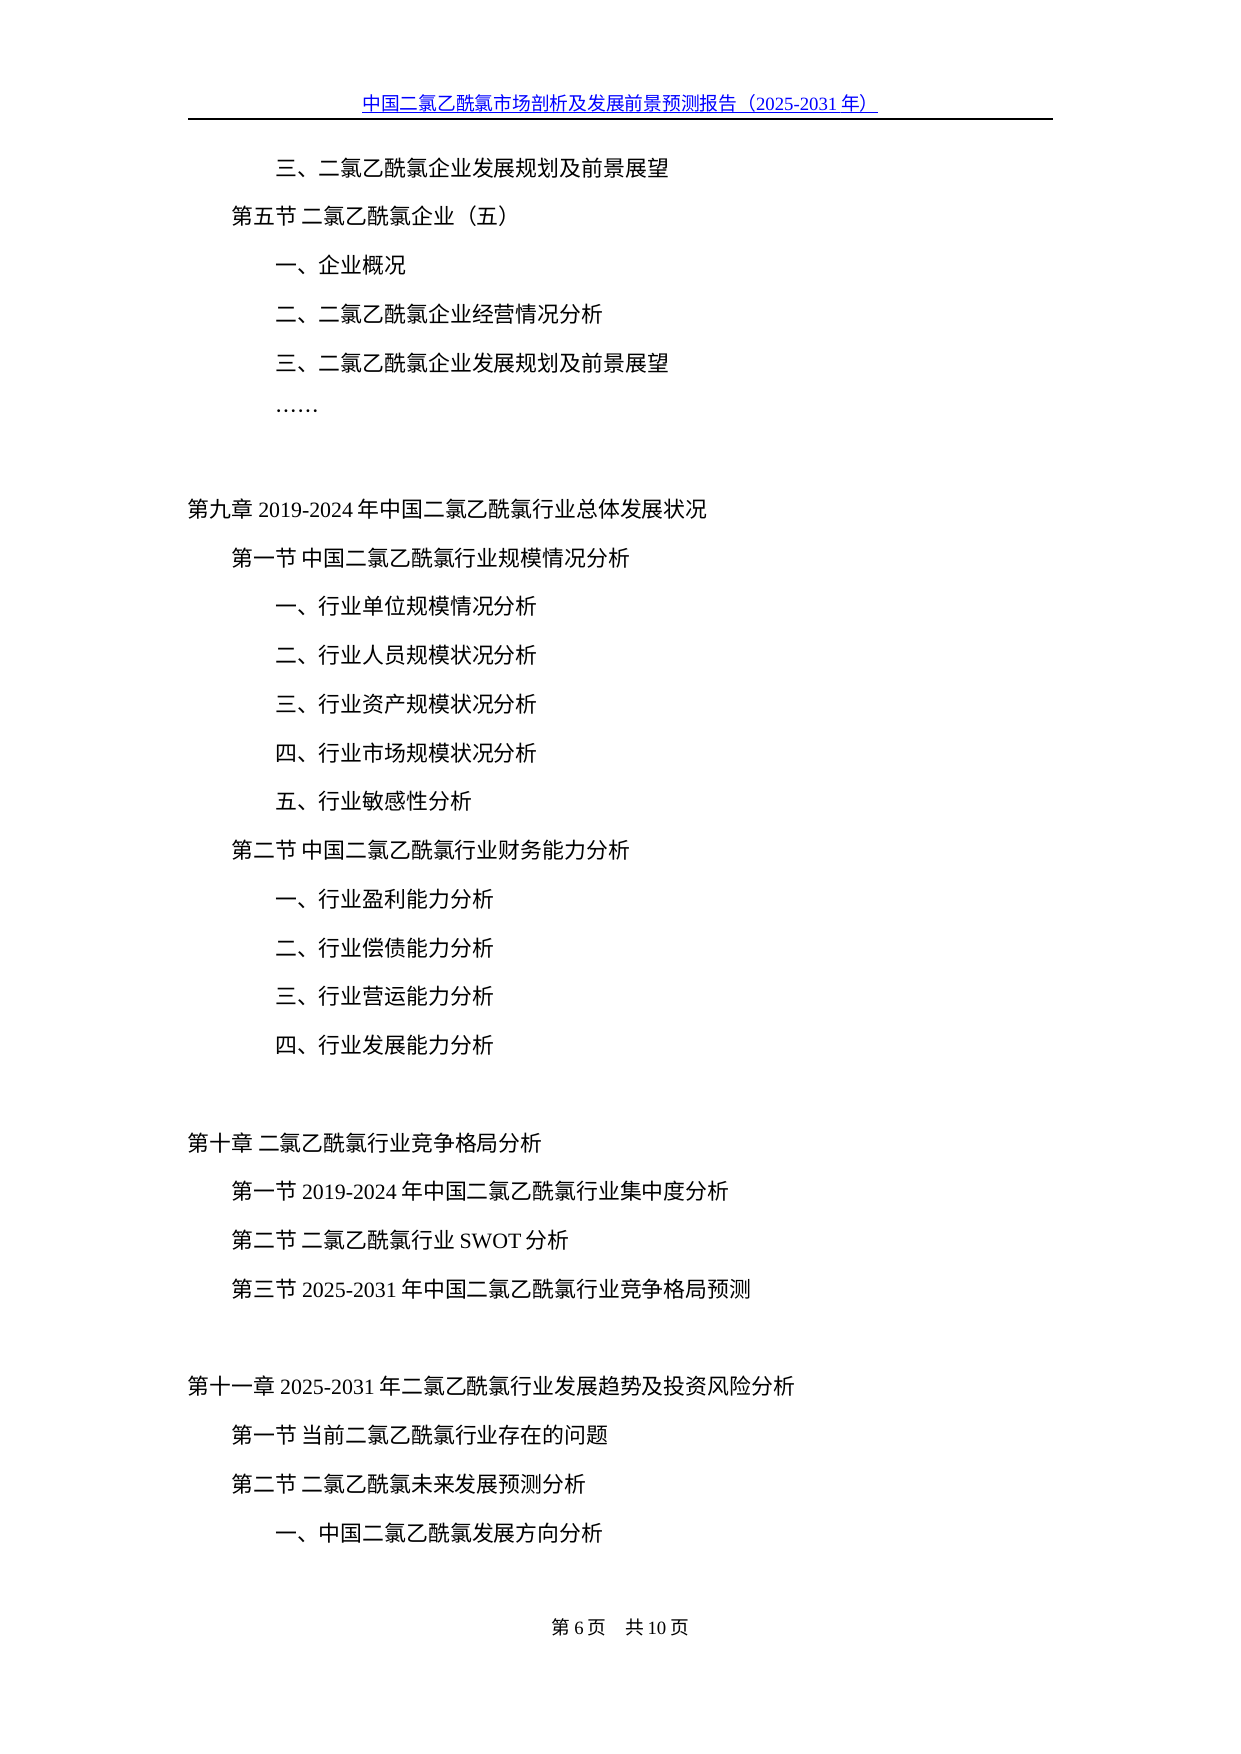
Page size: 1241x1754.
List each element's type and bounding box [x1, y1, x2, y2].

text [187, 150, 1053, 1548]
